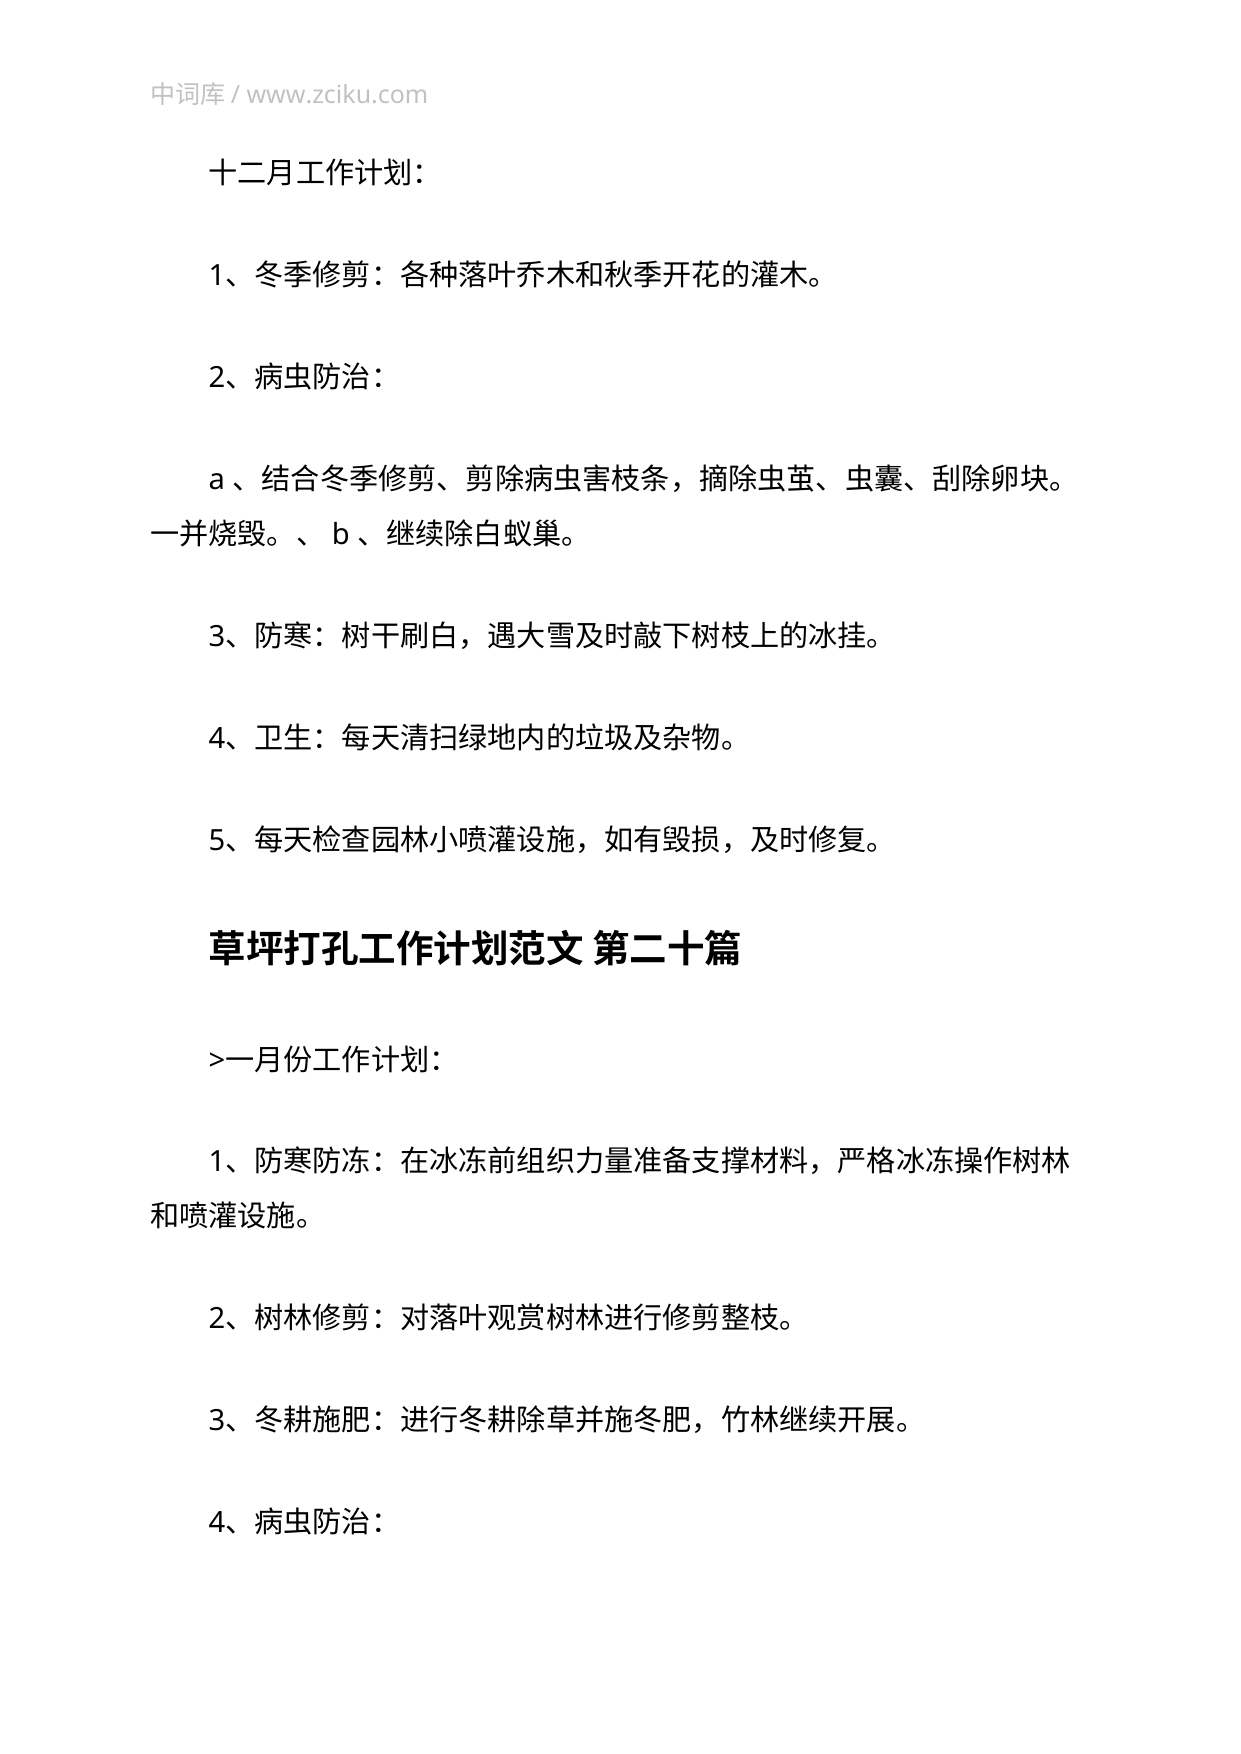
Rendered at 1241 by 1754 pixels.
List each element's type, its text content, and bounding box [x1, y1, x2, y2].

text a 、结合冬季修剪、剪除病虫害枝条，摘除虫茧、虫囊、刮除卵块。一并烧毁。、 b 、继续除白蚁巢。 [150, 456, 1090, 553]
text 1、防寒防冻：在冰冻前组织力量准备支撑材料，严格冰冻操作树林和喷灌设施。 [150, 1138, 1090, 1235]
text 草坪打孔工作计划范文 第二十篇 [150, 919, 1090, 973]
text >一月份工作计划： [150, 1036, 1090, 1078]
text 1、冬季修剪：各种落叶乔木和秋季开花的灌木。 [150, 252, 1090, 294]
text 5、每天检查园林小喷灌设施，如有毁损，及时修复。 [150, 817, 1090, 859]
text 4、卫生：每天清扫绿地内的垃圾及杂物。 [150, 715, 1090, 757]
text 2、病虫防治： [150, 354, 1090, 396]
text 3、防寒：树干刷白，遇大雪及时敲下树枝上的冰挂。 [150, 613, 1090, 655]
text 3、冬耕施肥：进行冬耕除草并施冬肥，竹林继续开展。 [150, 1397, 1090, 1439]
text 2、树林修剪：对落叶观赏树林进行修剪整枝。 [150, 1295, 1090, 1337]
text 4、病虫防治： [150, 1499, 1090, 1541]
text 十二月工作计划： [150, 150, 1090, 192]
